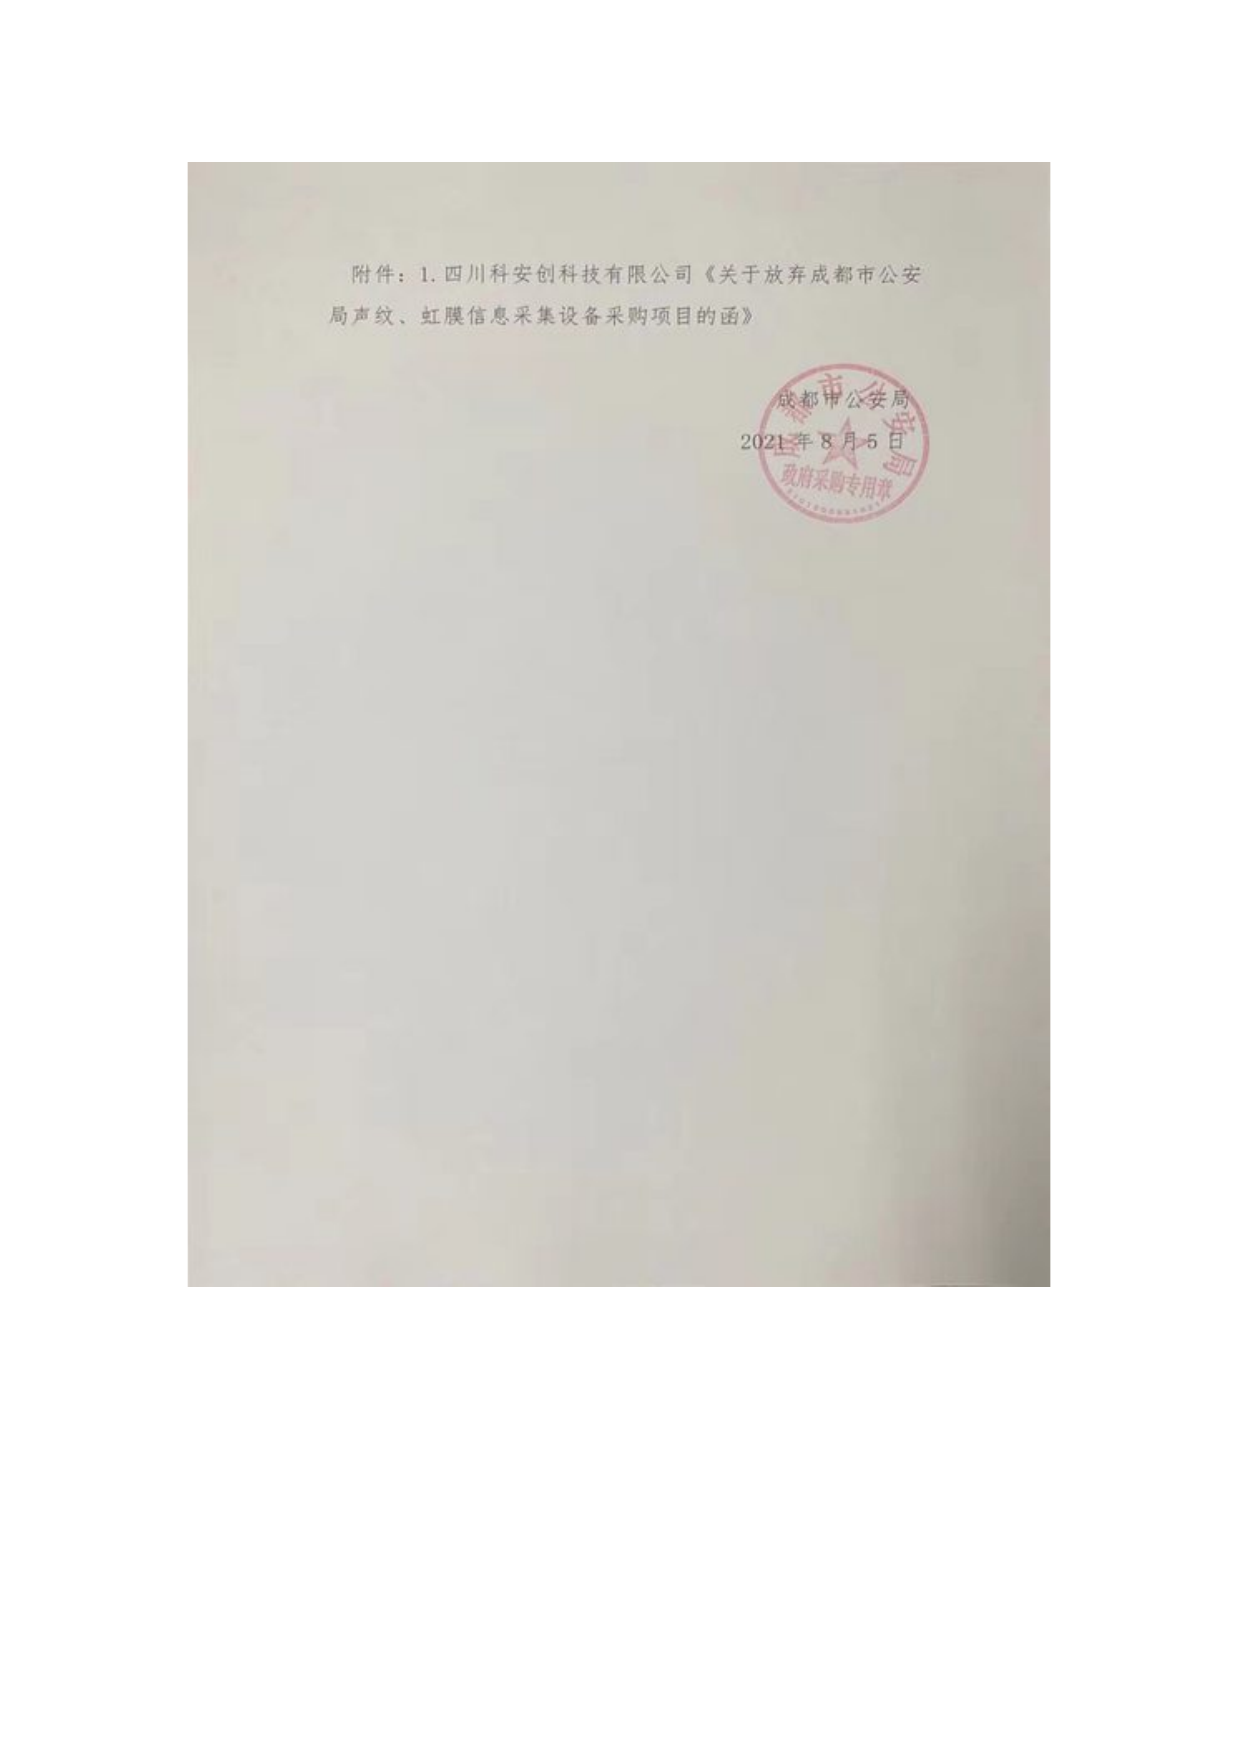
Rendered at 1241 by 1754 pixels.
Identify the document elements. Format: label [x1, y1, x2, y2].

picture [187, 162, 1051, 1287]
